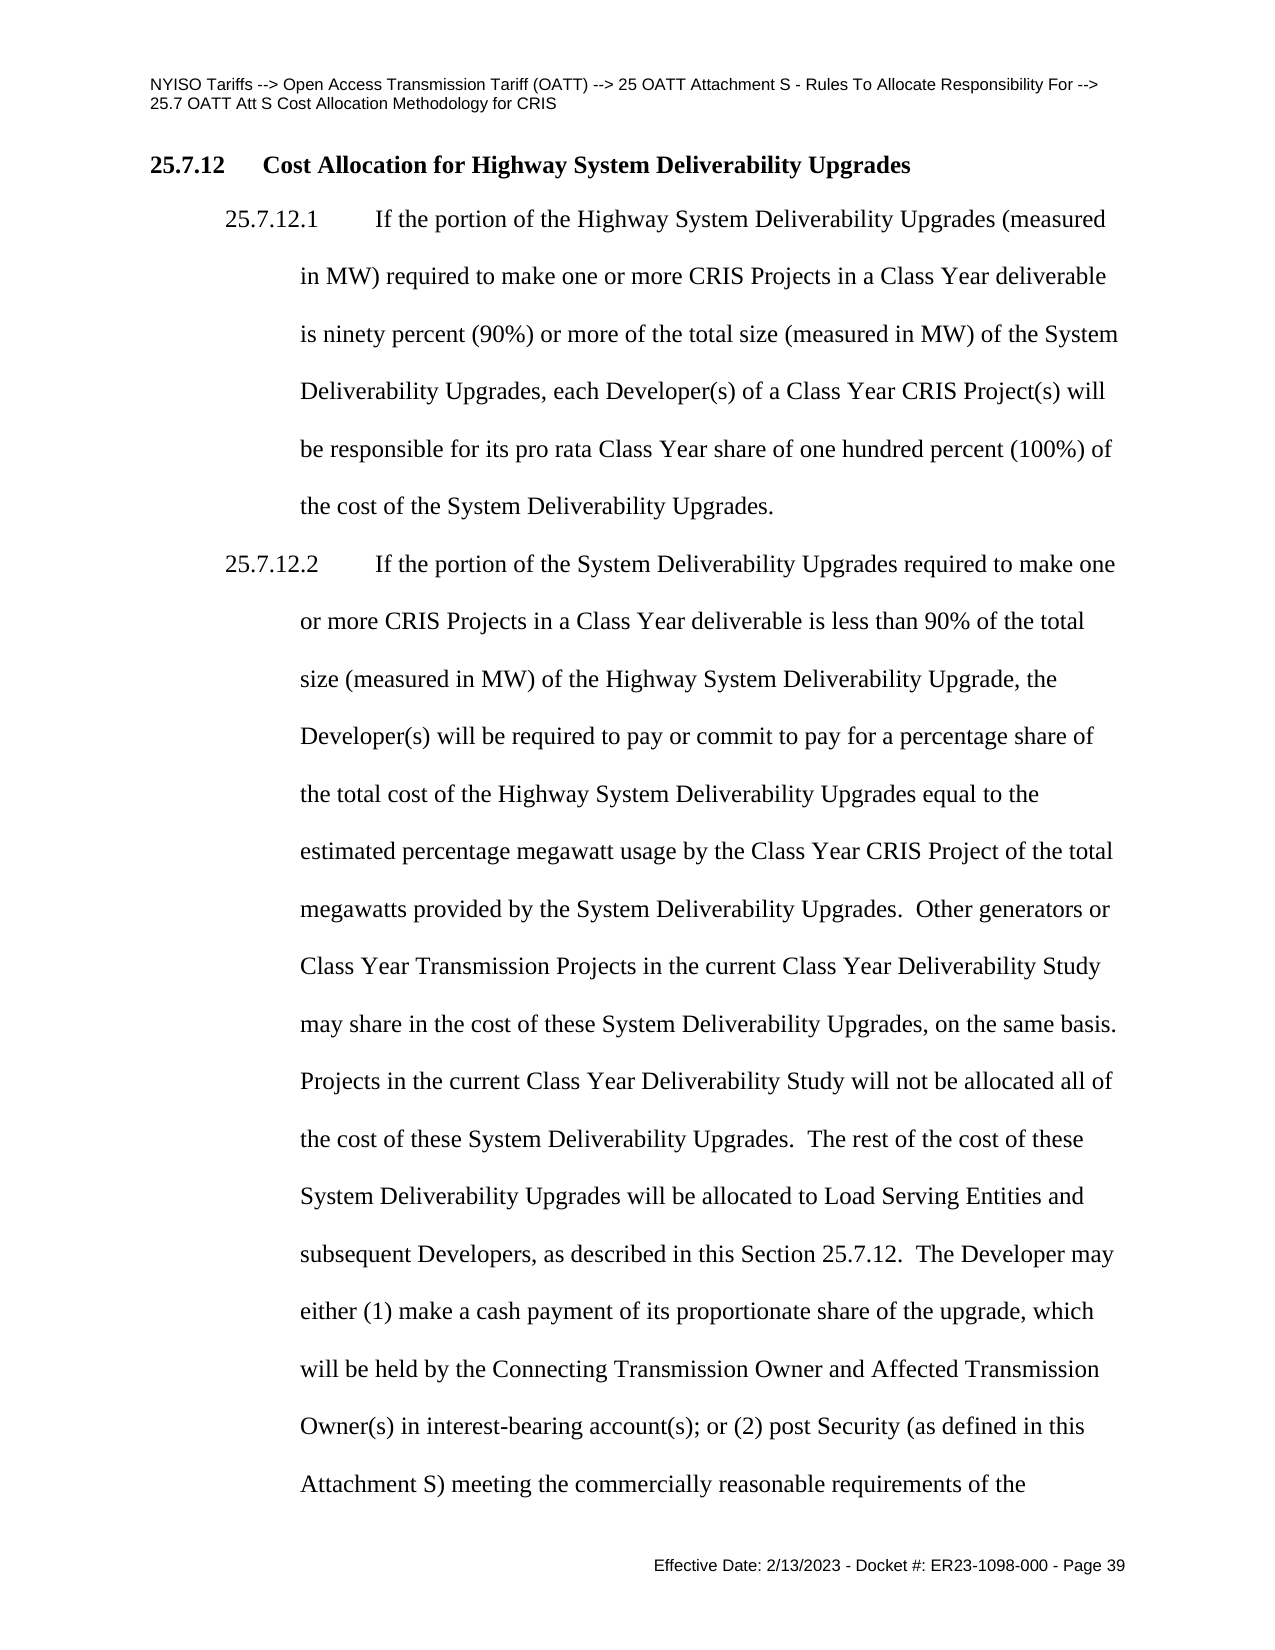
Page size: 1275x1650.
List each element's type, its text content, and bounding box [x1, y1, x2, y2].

subtitle 25.7.12 Cost Allocation for Highway System Deliverability Upgrades [150, 150, 1059, 179]
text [225, 549, 1125, 1497]
text 25.7.12.1 If the portion of the Highway System Deliverability Upgrades (measured in MW) required to make one or more CRIS Projects in a Class Year deliverable is ninety percent (90%) or more of the total size (measured in MW) of the System Deliverability Upgrades, each Developer(s) of a Class Year CRIS Project(s) will be responsible for its pro rata Class Year share of one hundred percent (100%) of the cost of the System Deliverability Upgrades. [225, 204, 1125, 520]
